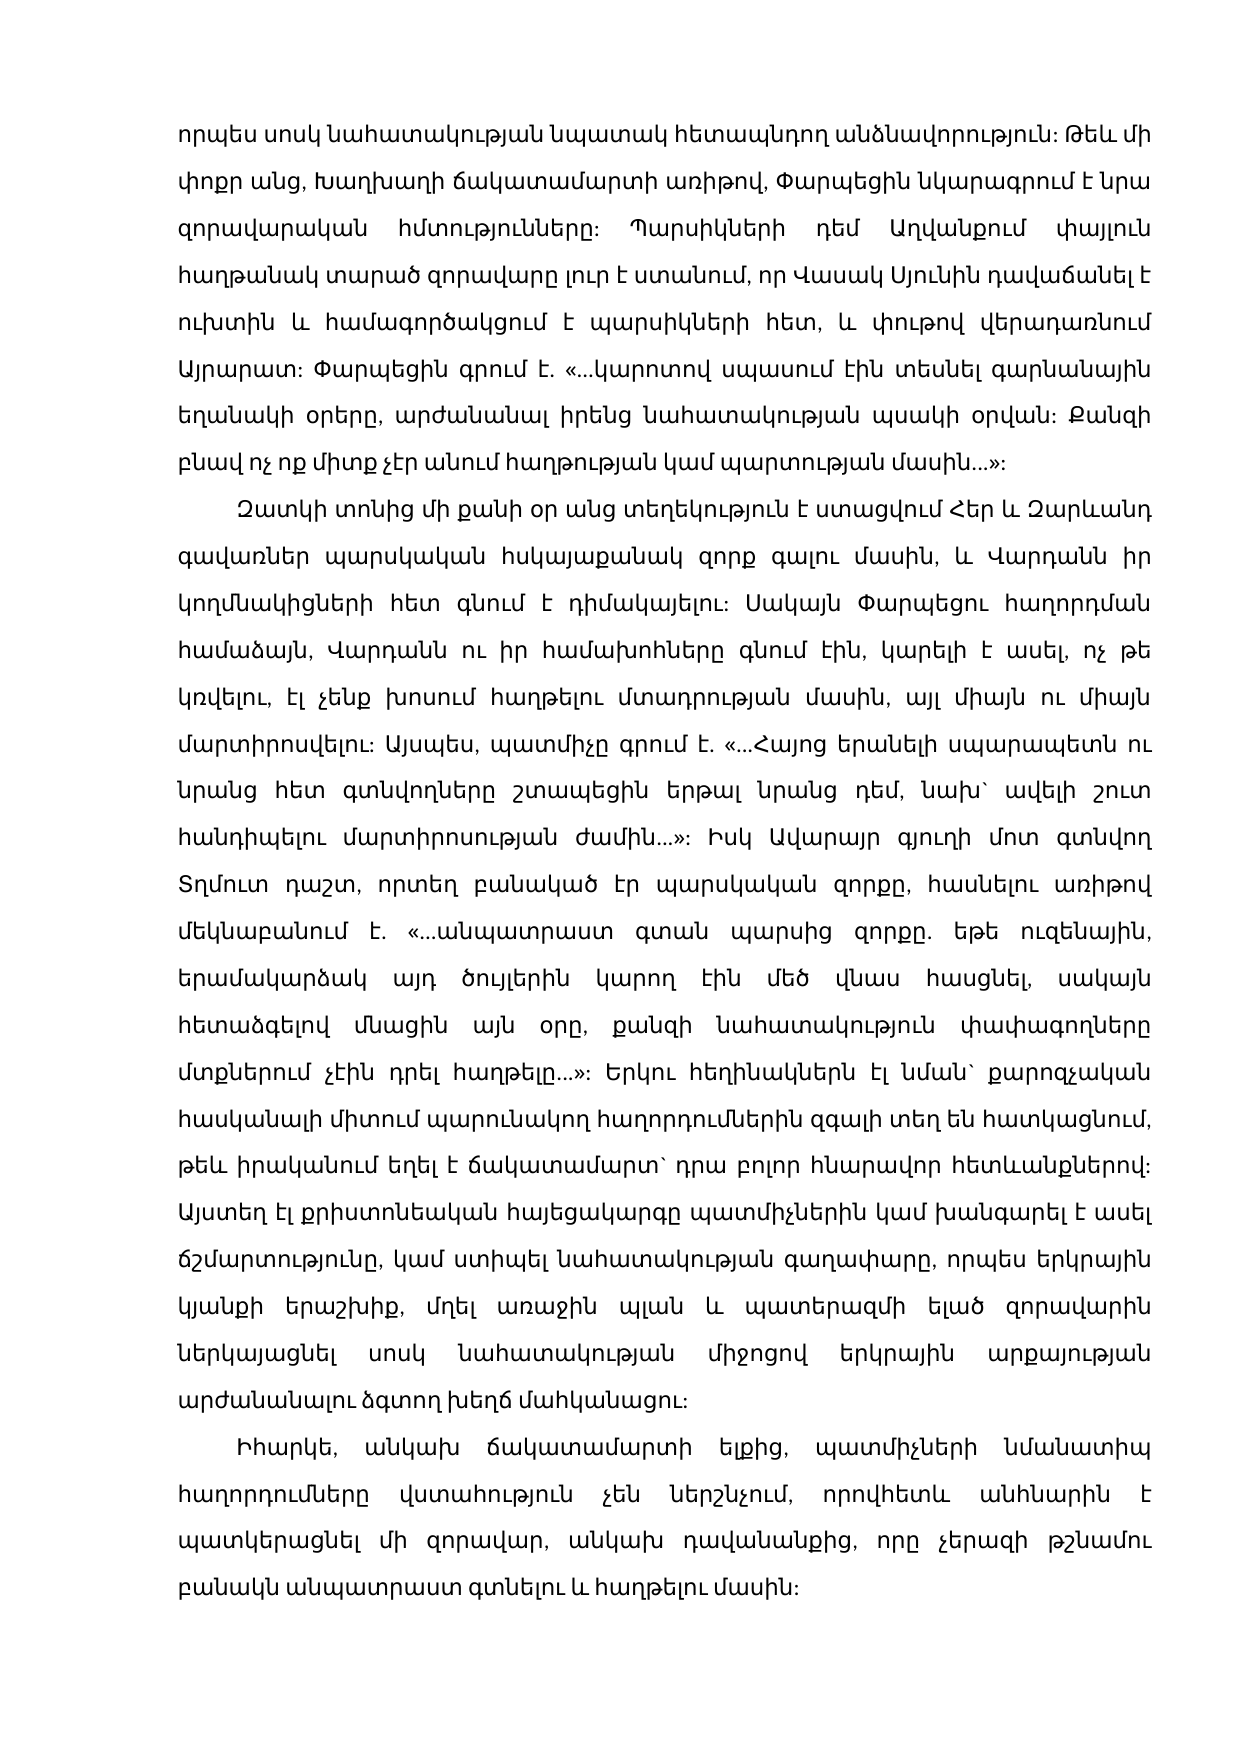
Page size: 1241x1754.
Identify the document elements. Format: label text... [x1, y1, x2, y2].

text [177, 118, 1152, 477]
text Զատկի տոնից մի քանի օր անց տեղեկություն է ստացվում Հեր և Զարևանդ գավառներ պարսկական հսկայաքանակ զորք գալու մասին, և Վարդանն իր կողմնակիցների հետ գնում է դիմակայելու: Սակայն Փարպեցու հաղորդման համաձայն, Վարդանն ու իր համախոհները գնում էին, կարելի է ասել, ոչ թե կռվելու, էլ չենք խոսում հաղթելու մտադրության մասին, այլ միայն ու միայն մարտիրոսվելու: Այսպես, պատմիչը գրում է. «...Հայոց երանելի սպարապետն ու նրանց հետ գտնվողները շտապեցին երթալ նրանց դեմ, նախ` ավելի շուտ հանդիպելու մարտիրոսության ժամին...»: Իսկ Ավարայր գյուղի մոտ գտնվող Տղմուտ դաշտ, որտեղ բանակած էր պարսկական զորքը, հասնելու առիթով մեկնաբանում է. «...անպատրաստ գտան պարսից զորքը. եթե ուզենային, երամակարձակ այդ ծույլերին կարող էին մեծ վնաս հասցնել, սակայն հետաձգելով մնացին այն օրը, քանզի նահատակություն փափագողները մտքներում չէին դրել հաղթելը...»: Երկու հեղինակներն էլ նման` քարոզչական հասկանալի միտում պարունակող հաղորդումներին զգալի տեղ են հատկացնում, թեև իրականում եղել է ճակատամարտ` դրա բոլոր հնարավոր հետևանքներով: Այստեղ էլ քրիստոնեական հայեցակարգը պատմիչներին կամ խանգարել է ասել ճշմարտությունը, կամ ստիպել նահատակության գաղափարը, որպես երկրային կյանքի երաշխիք, մղել առաջին պլան և պատերազմի ելած զորավարին ներկայացնել սոսկ նահատակության միջոցով երկրային արքայության արժանանալու ձգտող խեղճ մահկանացու: [177, 493, 1152, 1415]
text Իհարկե, անկախ ճակատամարտի ելքից, պատմիչների նմանատիպ հաղորդումները վստահություն չեն ներշնչում, որովհետև անհնարին է պատկերացնել մի զորավար, անկախ դավանանքից, որը չերազի թշնամու բանակն անպատրաստ գտնելու և հաղթելու մասին: [177, 1431, 1152, 1602]
